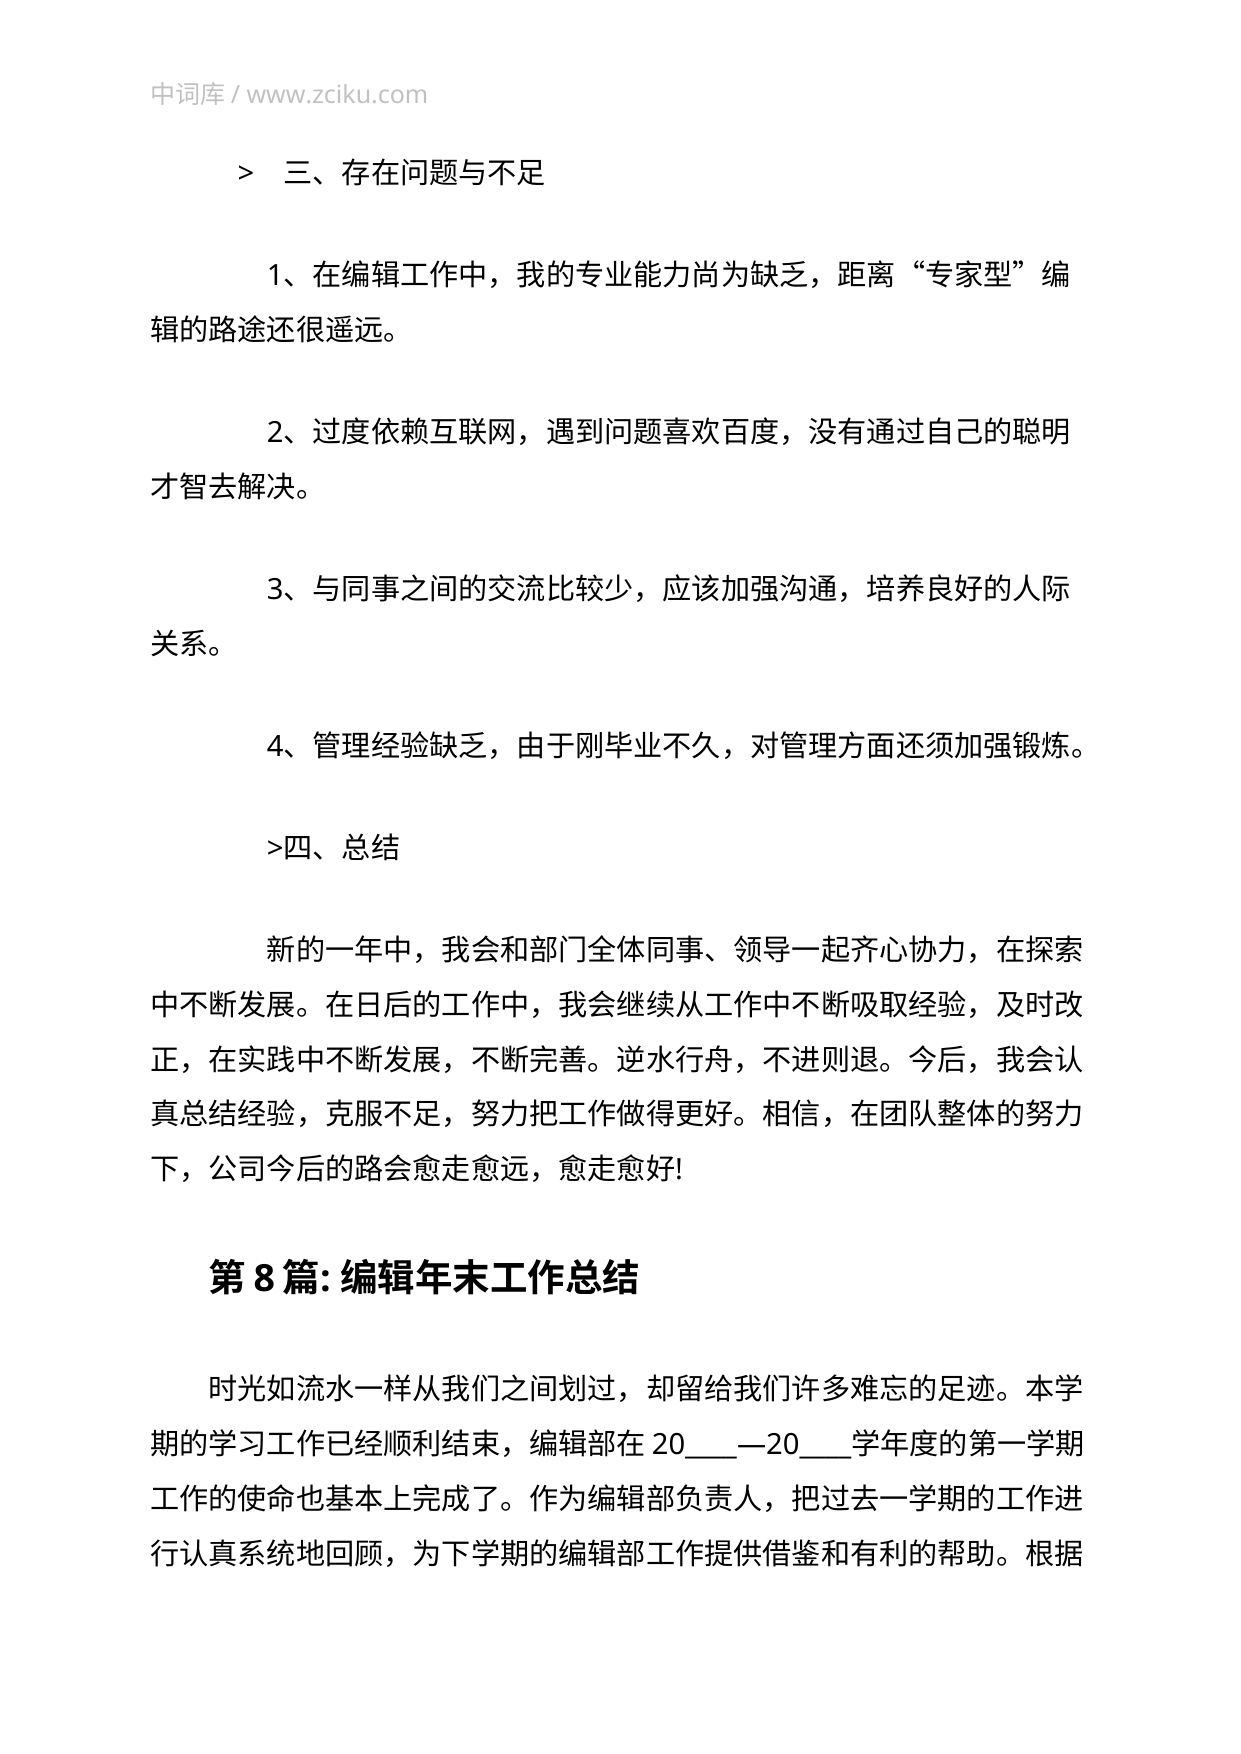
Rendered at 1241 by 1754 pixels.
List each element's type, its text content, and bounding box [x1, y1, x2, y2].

text 新的一年中，我会和部门全体同事、领导一起齐心协力，在探索中不断发展。在日后的工作中，我会继续从工作中不断吸取经验，及时改正，在实践中不断发展，不断完善。逆水行舟，不进则退。今后，我会认真总结经验，克服不足，努力把工作做得更好。相信，在团队整体的努力下，公司今后的路会愈走愈远，愈走愈好! [150, 926, 1090, 1188]
text 第8篇: 编辑年末工作总结 [150, 1248, 1090, 1302]
text > 三、存在问题与不足 [150, 150, 1090, 192]
text 2、过度依赖互联网，遇到问题喜欢百度，没有通过自己的聪明才智去解决。 [150, 409, 1090, 506]
text 1、在编辑工作中，我的专业能力尚为缺乏，距离“专家型”编辑的路途还很遥远。 [150, 252, 1090, 349]
text 4、管理经验缺乏，由于刚毕业不久，对管理方面还须加强锻炼。 [150, 722, 1090, 765]
text >四、总结 [150, 824, 1090, 867]
text 3、与同事之间的交流比较少，应该加强沟通，培养良好的人际关系。 [150, 566, 1090, 663]
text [150, 1365, 1090, 1572]
